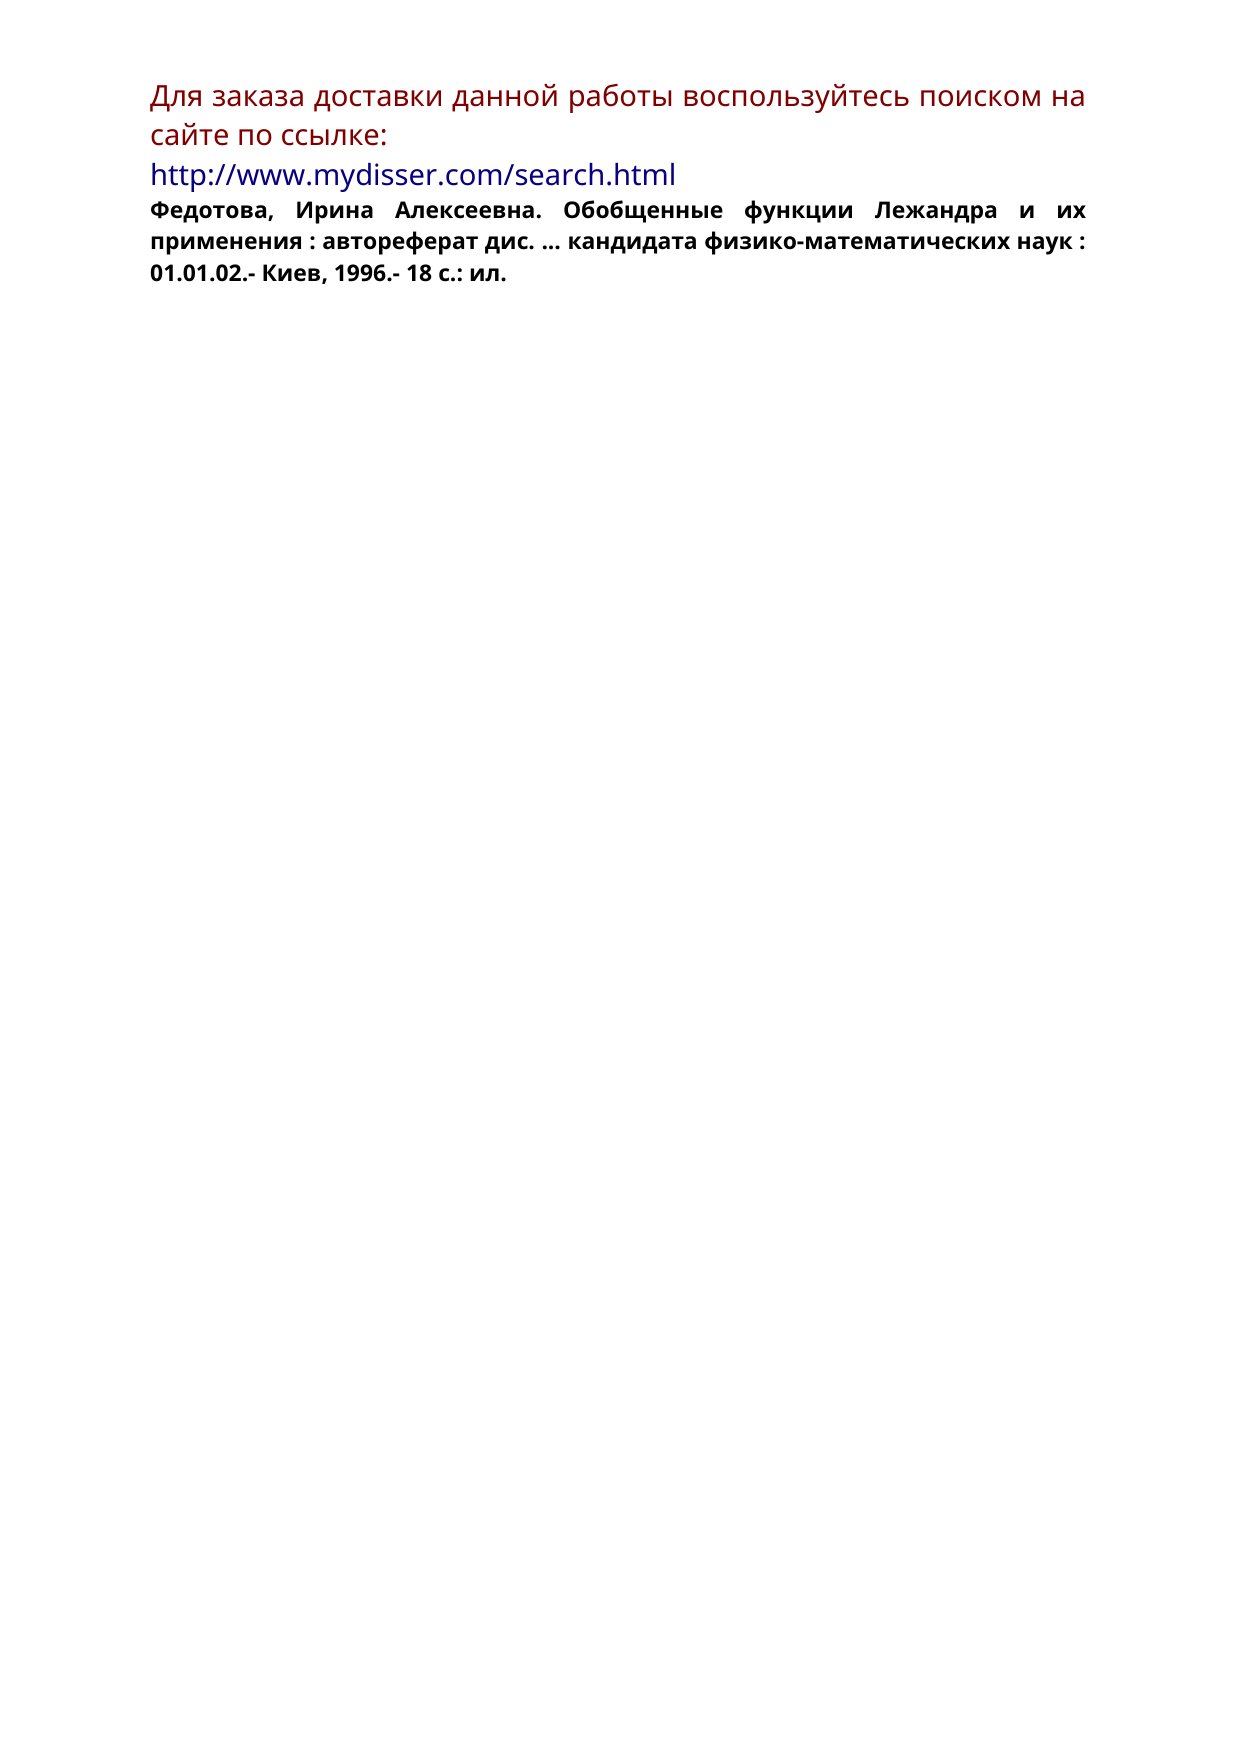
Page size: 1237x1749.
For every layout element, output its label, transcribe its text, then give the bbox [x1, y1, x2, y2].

text Федотова, Ирина Алексеевна. Обобщенные функции Лежандра и их применения : автореферат дис. ... кандидата физико-математических наук : 01.01.02.- Киев, 1996.- 18 с.: ил. [150, 194, 1086, 288]
